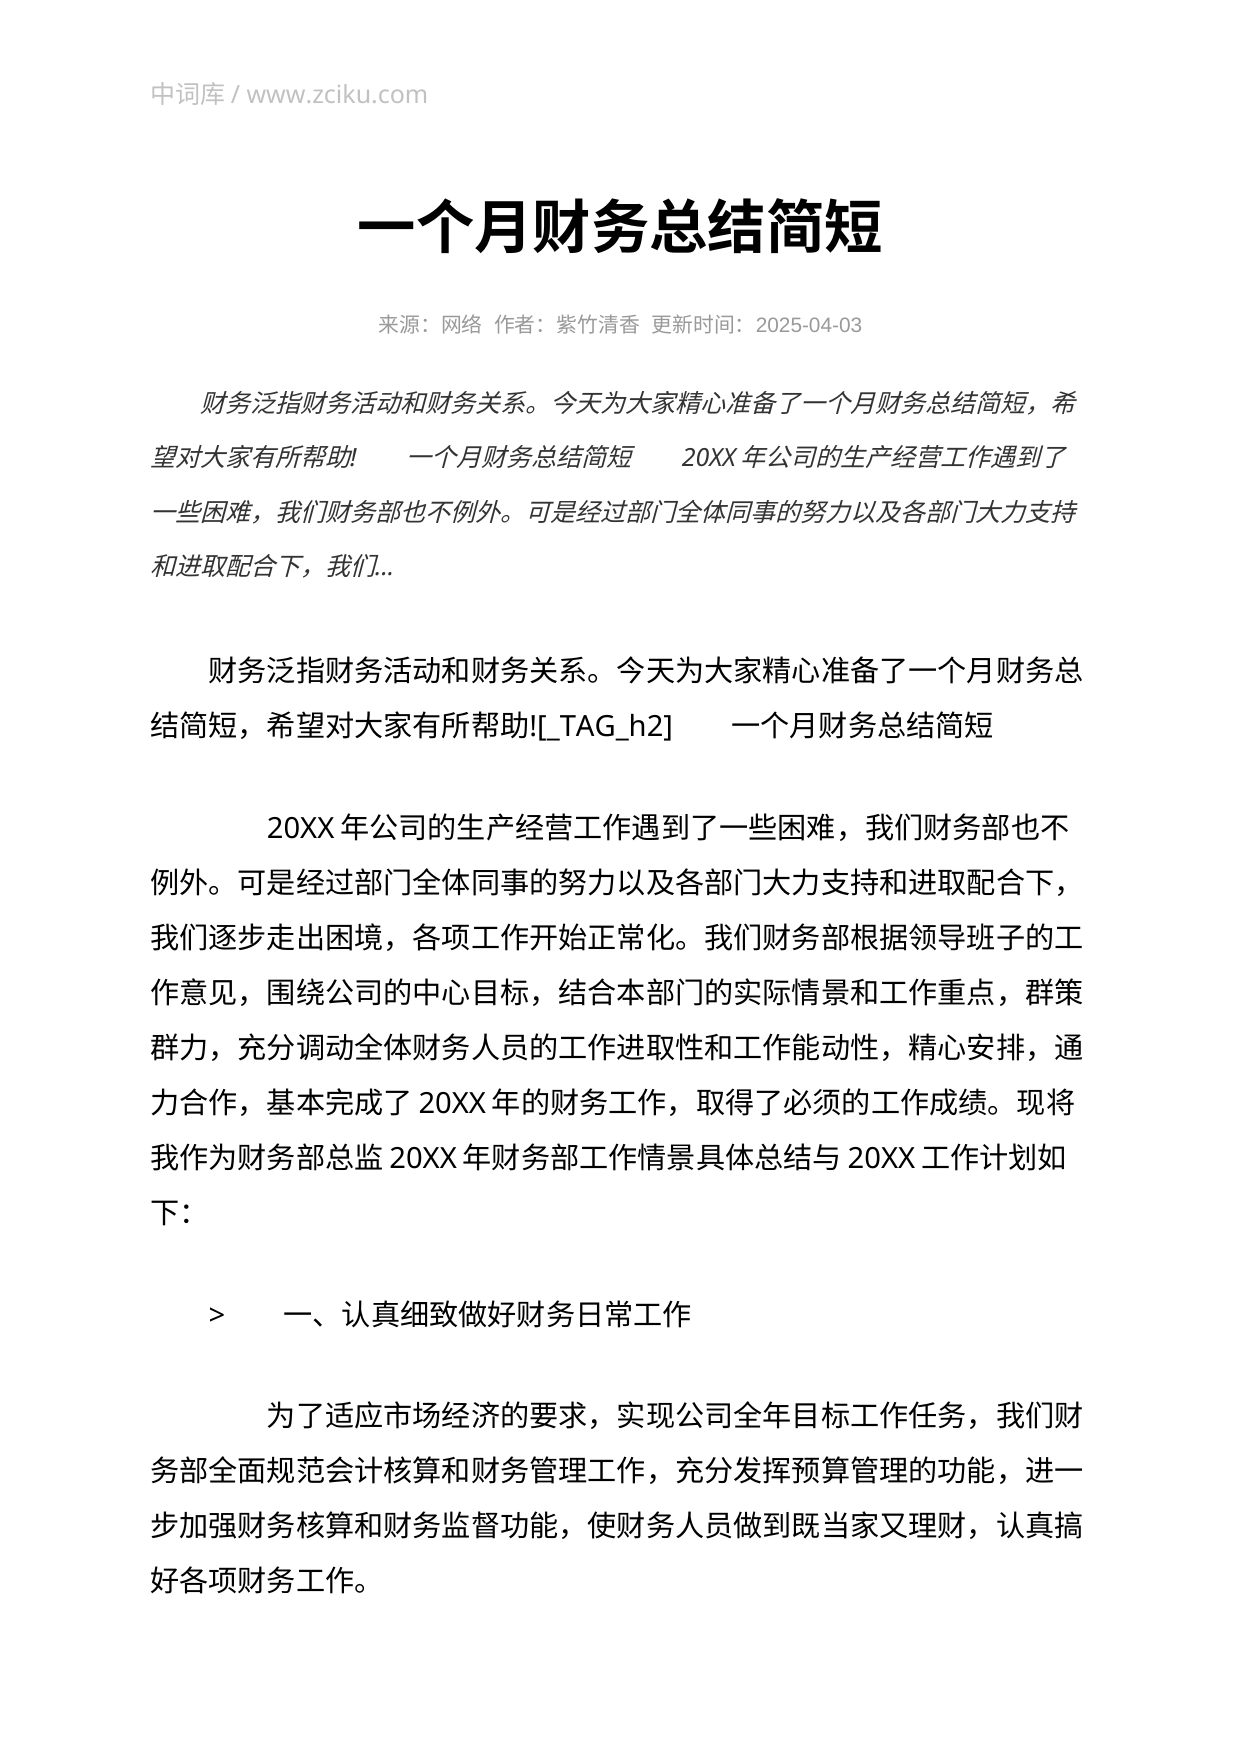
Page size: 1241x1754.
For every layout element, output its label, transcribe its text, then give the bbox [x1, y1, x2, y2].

text 财务泛指财务活动和财务关系。今天为大家精心准备了一个月财务总结简短，希望对大家有所帮助! 一个月财务总结简短 20XX年公司的生产经营工作遇到了一些困难，我们财务部也不例外。可是经过部门全体同事的努力以及各部门大力支持和进取配合下，我们... [150, 383, 1090, 583]
text 20XX年公司的生产经营工作遇到了一些困难，我们财务部也不例外。可是经过部门全体同事的努力以及各部门大力支持和进取配合下，我们逐步走出困境，各项工作开始正常化。我们财务部根据领导班子的工作意见，围绕公司的中心目标，结合本部门的实际情景和工作重点，群策群力，充分调动全体财务人员的工作进取性和工作能动性，精心安排，通力合作，基本完成了20XX年的财务工作，取得了必须的工作成绩。现将我作为财务部总监20XX年财务部工作情景具体总结与20XX工作计划如下： [150, 805, 1090, 1232]
text > 一、认真细致做好财务日常工作 [150, 1291, 1090, 1333]
text 财务泛指财务活动和财务关系。今天为大家精心准备了一个月财务总结简短，希望对大家有所帮助![_TAG_h2] 一个月财务总结简短 [150, 648, 1090, 745]
text 为了适应市场经济的要求，实现公司全年目标工作任务，我们财务部全面规范会计核算和财务管理工作，充分发挥预算管理的功能，进一步加强财务核算和财务监督功能，使财务人员做到既当家又理财，认真搞好各项财务工作。 [150, 1393, 1090, 1600]
subtitle 一个月财务总结简短 [150, 181, 1090, 266]
text 来源：网络 作者：紫竹清香 更新时间：2025-04-03 [150, 313, 1090, 337]
